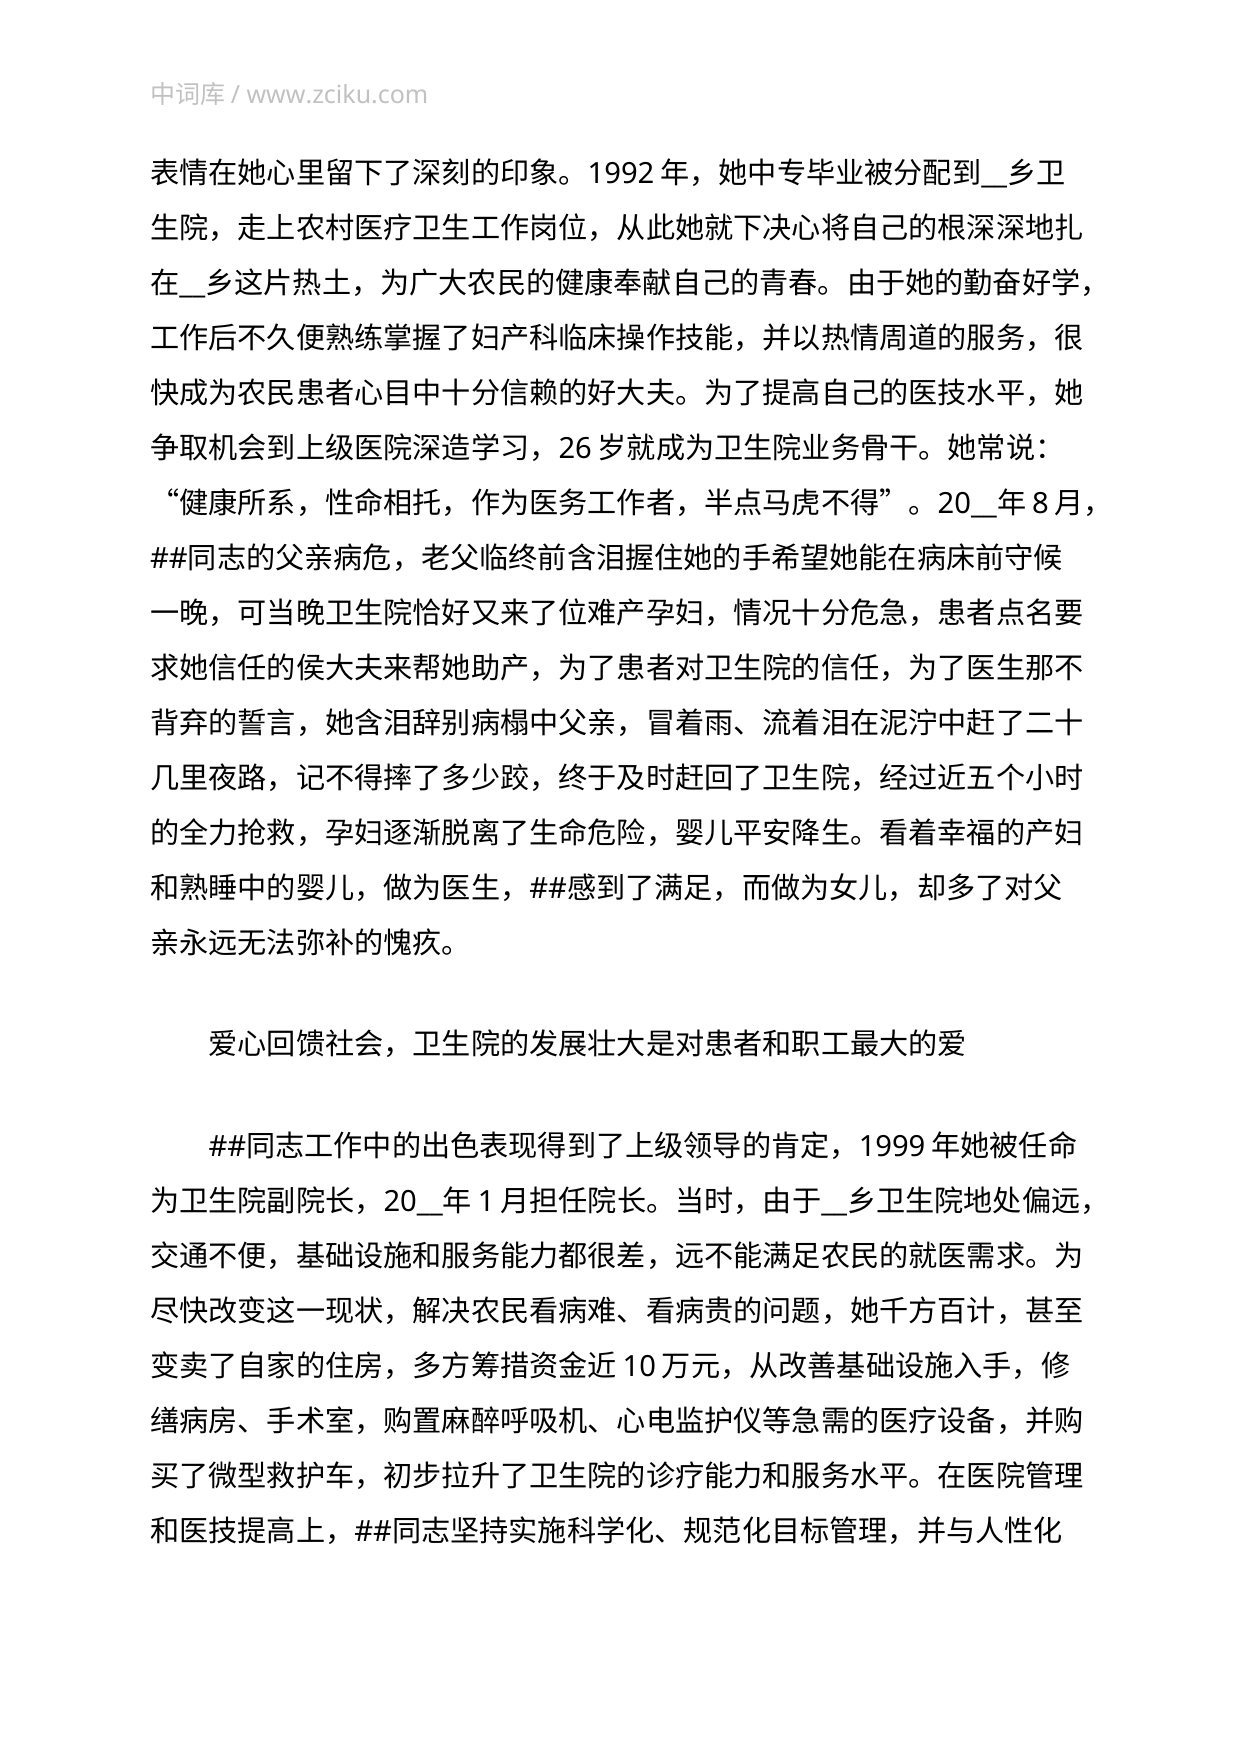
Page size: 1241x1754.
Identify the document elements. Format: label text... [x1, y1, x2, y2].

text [150, 1123, 1090, 1550]
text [150, 150, 1090, 961]
text 爱心回馈社会，卫生院的发展壮大是对患者和职工最大的爱 [150, 1021, 1090, 1063]
